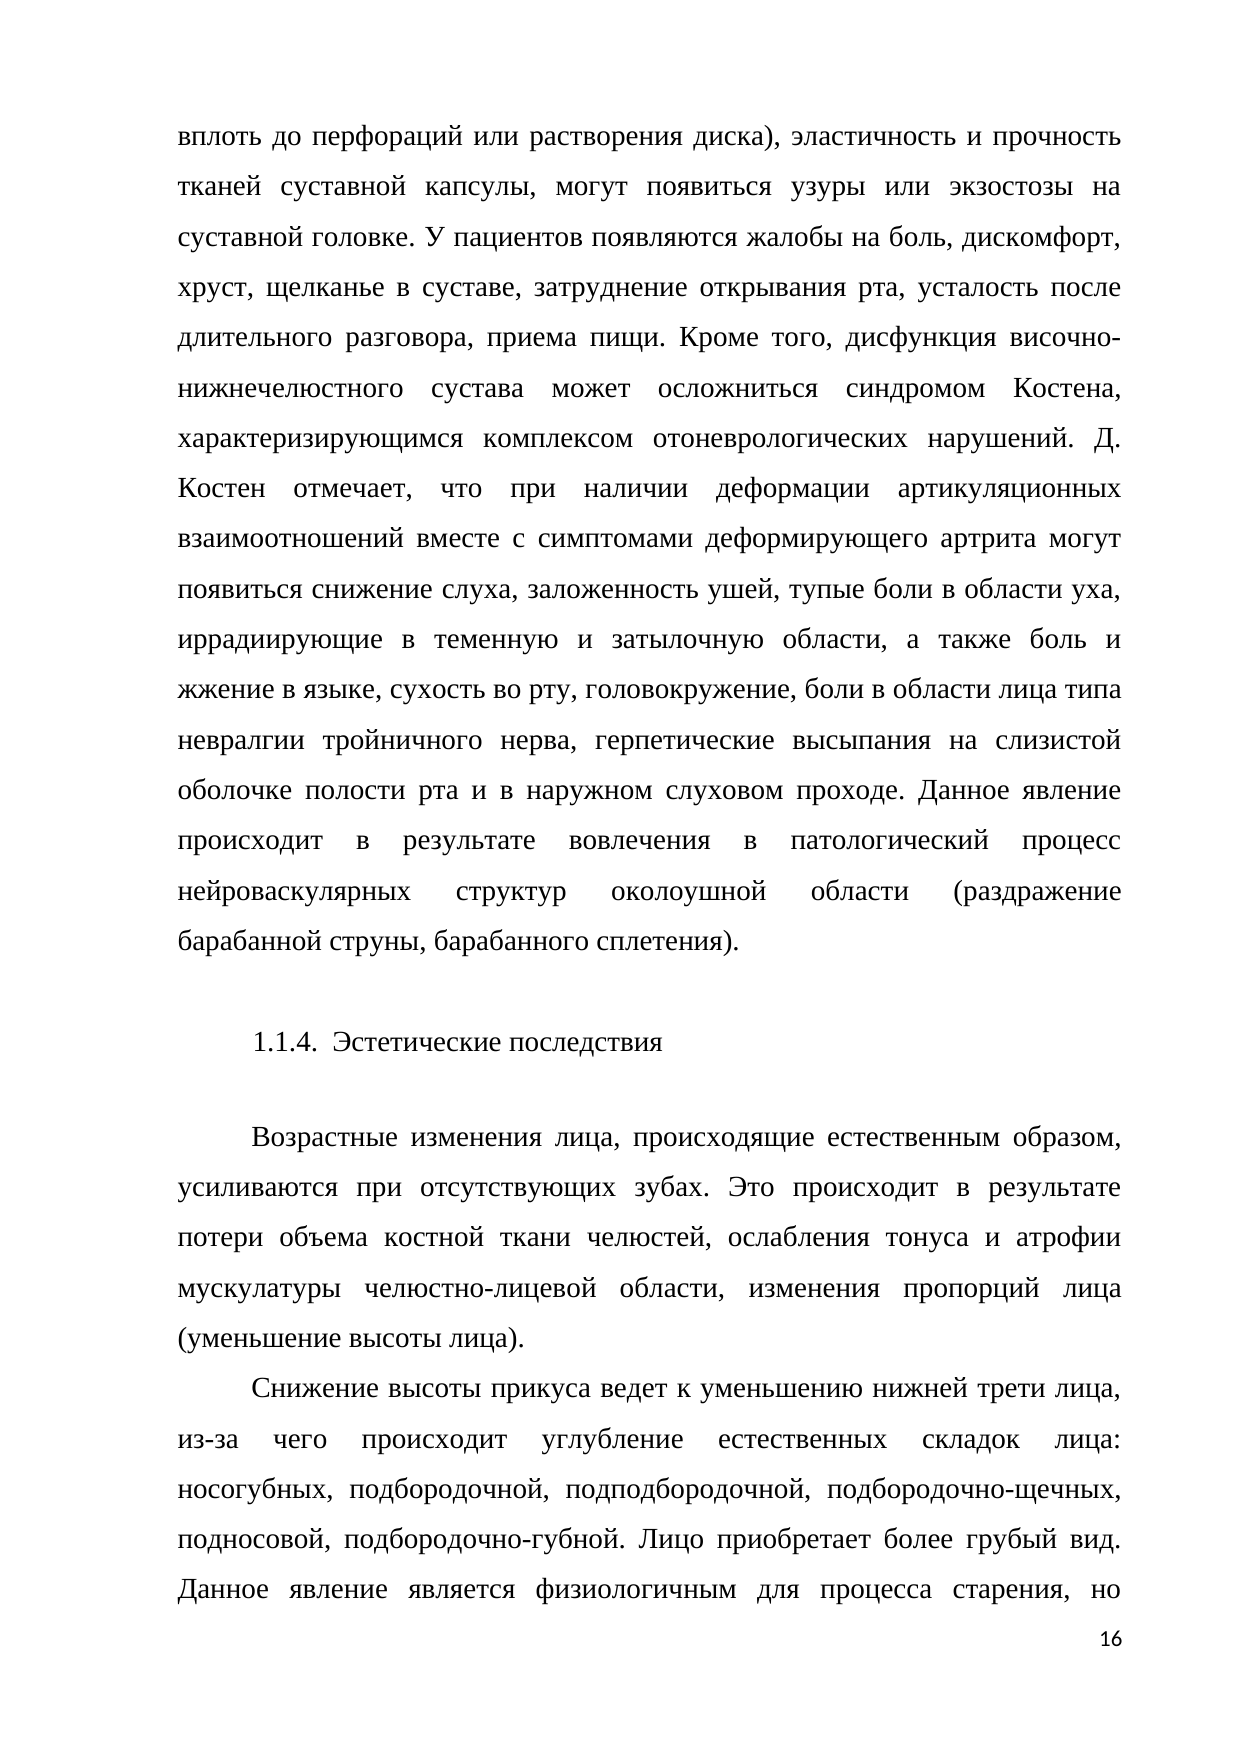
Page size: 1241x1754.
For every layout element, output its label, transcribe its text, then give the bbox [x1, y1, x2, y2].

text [177, 118, 1122, 957]
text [177, 1370, 1122, 1605]
list Эстетические последствия [252, 1024, 1122, 1057]
text Возрастные изменения лица, происходящие естественным образом, усиливаются при отсутствующих зубах. Это происходит в результате потери объема костной ткани челюстей, ослабления тонуса и атрофии мускулатуры челюстно-лицевой области, изменения пропорций лица (уменьшение высоты лица). [177, 1119, 1122, 1354]
